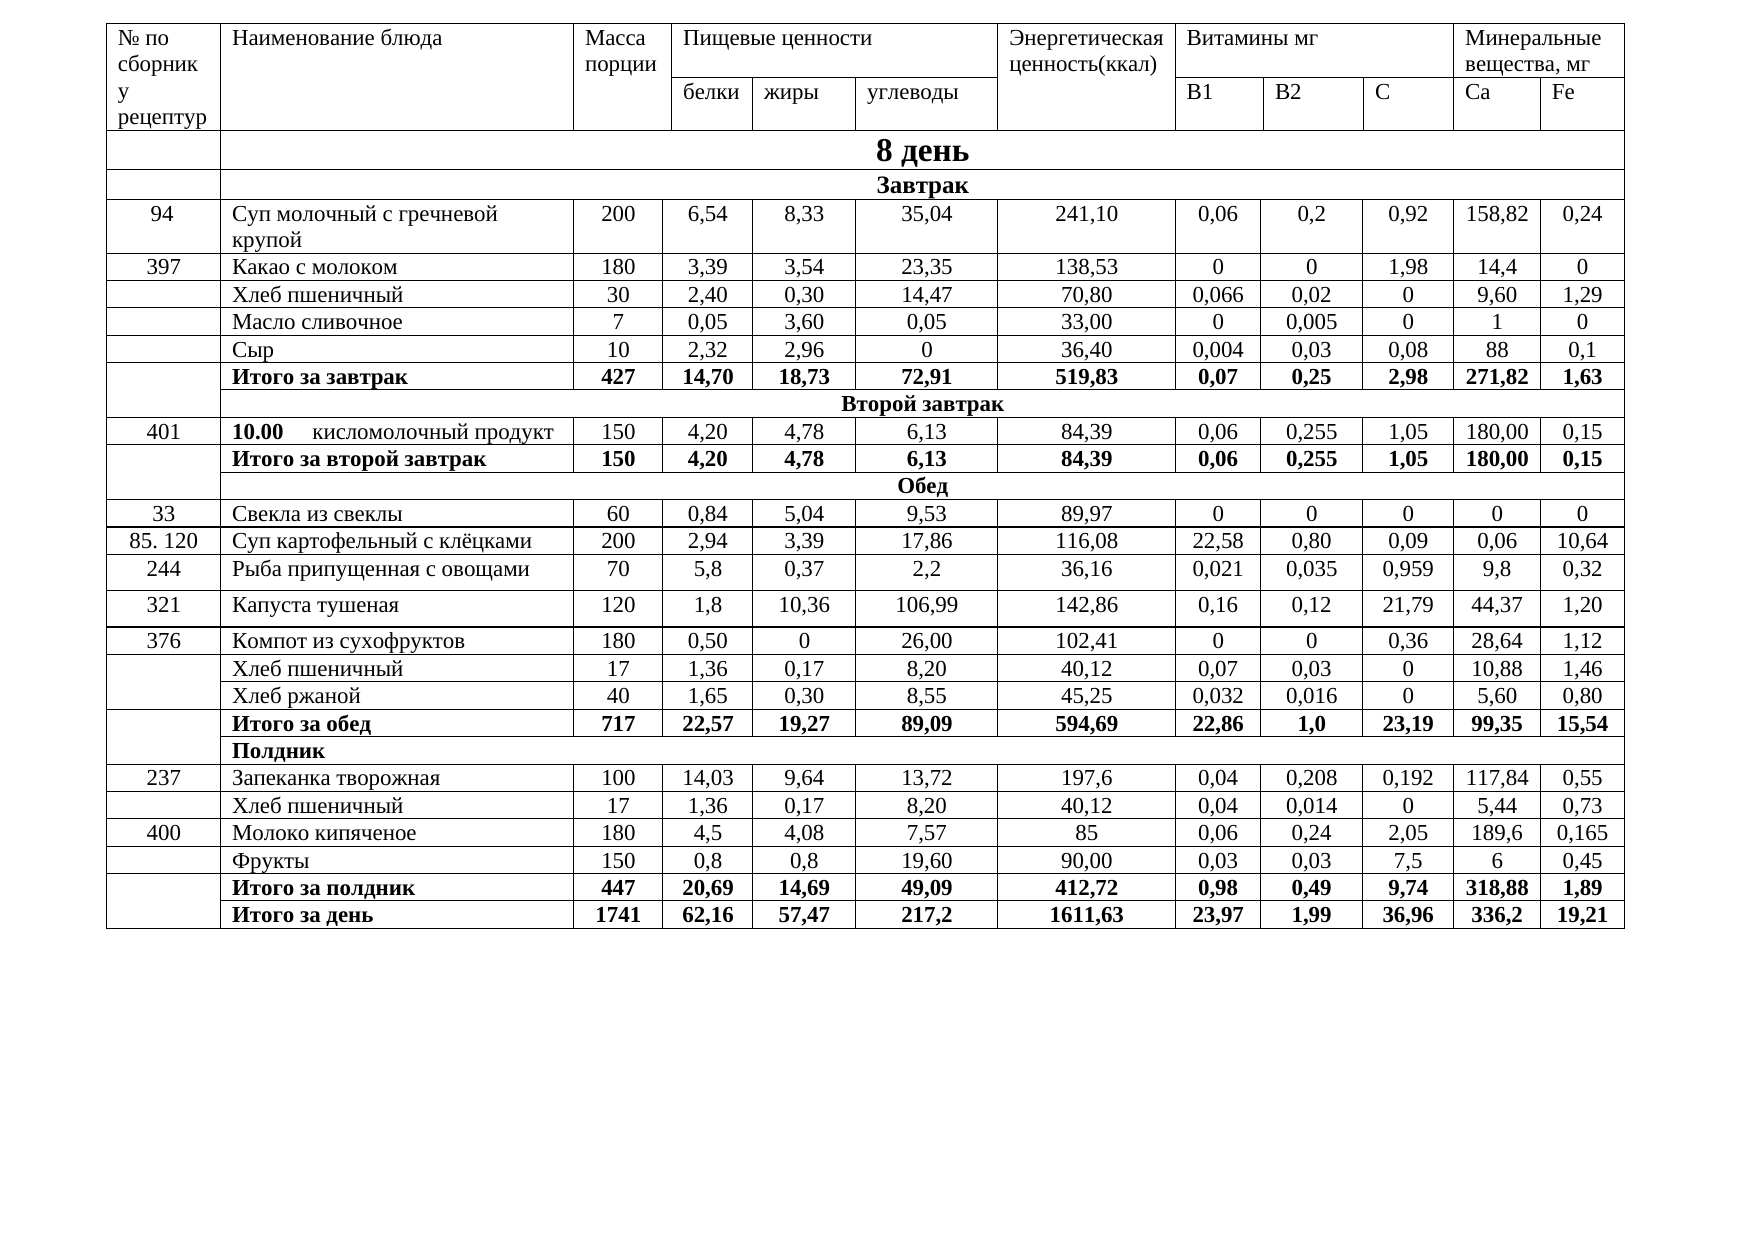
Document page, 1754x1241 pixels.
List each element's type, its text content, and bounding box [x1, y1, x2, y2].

table_cell 0 [1176, 308, 1260, 334]
table_cell 57,47 [753, 901, 855, 928]
table_cell 84,39 [998, 418, 1175, 444]
table_cell 180 [574, 254, 662, 280]
table_cell 3,39 [753, 528, 855, 554]
table_cell 8,33 [753, 200, 855, 252]
table_cell 23,35 [856, 254, 997, 280]
table_cell Масло сливочное [221, 308, 573, 334]
table_cell 30 [574, 281, 662, 307]
table_cell 0,80 [1261, 528, 1362, 554]
table_cell 18,73 [753, 363, 855, 389]
table_cell жиры [753, 78, 855, 129]
table_cell Рыба припущенная с овощами [221, 555, 573, 590]
table_cell 1,05 [1363, 445, 1453, 472]
table_cell [107, 308, 220, 334]
table_cell 10 [574, 336, 662, 362]
table_cell 14,03 [663, 765, 752, 791]
table_cell 99,35 [1454, 710, 1540, 736]
table_cell 14,70 [663, 363, 752, 389]
table_cell 36,40 [998, 336, 1175, 362]
table_cell Итого за обед [221, 710, 573, 736]
table_cell [107, 281, 220, 307]
table_cell 0,004 [1176, 336, 1260, 362]
table_cell 9,53 [856, 500, 997, 526]
table_cell Какао с молоком [221, 254, 573, 280]
table_cell 22,86 [1176, 710, 1260, 736]
table_cell 0,25 [1261, 363, 1362, 389]
table_cell 200 [574, 528, 662, 554]
table_cell 0,066 [1176, 281, 1260, 307]
table_cell 72,91 [856, 363, 997, 389]
table_cell 0,03 [1261, 655, 1362, 681]
table_cell 0,15 [1541, 418, 1624, 444]
table_cell 0,32 [1541, 555, 1624, 590]
table_cell 0,80 [1541, 682, 1624, 709]
table_cell 2,94 [663, 528, 752, 554]
table_cell 0 [1176, 500, 1260, 526]
table_cell В1 [1176, 78, 1263, 129]
table_cell 0,45 [1541, 847, 1624, 873]
table_cell 2,96 [753, 336, 855, 362]
table_cell 197,6 [998, 765, 1175, 791]
table_cell 1,98 [1363, 254, 1453, 280]
table_header Минеральные вещества, мг [1454, 24, 1624, 77]
table_cell 33,00 [998, 308, 1175, 334]
table_cell 36,16 [998, 555, 1175, 590]
table_cell 1,0 [1261, 710, 1362, 736]
table_cell Хлеб пшеничный [221, 792, 573, 818]
table_cell 4,78 [753, 445, 855, 472]
table_cell белки [672, 78, 752, 129]
table_cell 120 [574, 591, 662, 626]
table_cell 180 [574, 628, 662, 654]
table_cell 0,04 [1176, 765, 1260, 791]
table_cell 9,74 [1363, 874, 1453, 900]
table_cell 0,8 [753, 847, 855, 873]
table_cell 2,98 [1363, 363, 1453, 389]
table_cell 0 [1363, 281, 1453, 307]
table_cell 35,04 [856, 200, 997, 252]
table_cell 117,84 [1454, 765, 1540, 791]
table_cell 150 [574, 847, 662, 873]
table_cell 0,8 [663, 847, 752, 873]
table_cell 26,00 [856, 628, 997, 654]
table_cell 23,97 [1176, 901, 1260, 928]
table_cell 90,00 [998, 847, 1175, 873]
table_cell 106,99 [856, 591, 997, 626]
table_cell 1,46 [1541, 655, 1624, 681]
table_cell 6,13 [856, 418, 997, 444]
table_cell 158,82 [1454, 200, 1540, 252]
table_cell 22,57 [663, 710, 752, 736]
table_cell 241,10 [998, 200, 1175, 252]
table_cell 0,255 [1261, 418, 1362, 444]
table_cell 0,09 [1363, 528, 1453, 554]
table_cell 8,55 [856, 682, 997, 709]
table_cell 0,06 [1176, 445, 1260, 472]
table_cell 70 [574, 555, 662, 590]
table_cell 0,08 [1363, 336, 1453, 362]
table_cell 10.00 кисломолочный продукт [221, 418, 573, 444]
table_cell 0,12 [1261, 591, 1362, 626]
table_cell 142,86 [998, 591, 1175, 626]
table_cell Итого за завтрак [221, 363, 573, 389]
table_cell 0 [1363, 655, 1453, 681]
table_cell 33 [107, 500, 220, 526]
table_cell Запеканка творожная [221, 765, 573, 791]
table_cell 0,032 [1176, 682, 1260, 709]
table_cell 0,30 [753, 281, 855, 307]
table_cell 84,39 [998, 445, 1175, 472]
table_cell Обед [221, 473, 1624, 499]
table_cell 1,89 [1541, 874, 1624, 900]
table_cell [107, 874, 220, 928]
table_cell 0,959 [1363, 555, 1453, 590]
table_cell 17 [574, 792, 662, 818]
table_cell Суп картофельный с клёцками [221, 528, 573, 554]
table_cell Fе [1541, 78, 1624, 129]
table_cell 10,88 [1454, 655, 1540, 681]
table_cell 1611,63 [998, 901, 1175, 928]
table_cell 0,17 [753, 792, 855, 818]
table_cell 4,78 [753, 418, 855, 444]
table_cell 14,69 [753, 874, 855, 900]
table_cell 9,64 [753, 765, 855, 791]
table_cell 0,84 [663, 500, 752, 526]
table_cell 336,2 [1454, 901, 1540, 928]
table_cell Фрукты [221, 847, 573, 873]
table_cell 8,20 [856, 792, 997, 818]
table_cell 4,08 [753, 819, 855, 846]
table_cell 23,19 [1363, 710, 1453, 736]
table_cell 4,20 [663, 418, 752, 444]
table_cell 0,03 [1176, 847, 1260, 873]
table_cell 427 [574, 363, 662, 389]
table_cell 0 [1363, 500, 1453, 526]
table_cell 0,03 [1261, 336, 1362, 362]
table_cell 0 [1261, 254, 1362, 280]
table_cell 102,41 [998, 628, 1175, 654]
table_cell Хлеб ржаной [221, 682, 573, 709]
table_cell 0 [1541, 500, 1624, 526]
table_cell 321 [107, 591, 220, 626]
table_cell Завтрак [221, 170, 1624, 199]
table_cell 4,20 [663, 445, 752, 472]
table_cell 717 [574, 710, 662, 736]
table_cell 318,88 [1454, 874, 1540, 900]
table_cell 22,58 [1176, 528, 1260, 554]
table_cell [107, 847, 220, 873]
table_cell 0,03 [1261, 847, 1362, 873]
table_cell 138,53 [998, 254, 1175, 280]
table_cell 19,27 [753, 710, 855, 736]
table_cell 1,36 [663, 792, 752, 818]
table_cell 237 [107, 765, 220, 791]
table_cell 0,04 [1176, 792, 1260, 818]
table_cell Итого за полдник [221, 874, 573, 900]
table_cell 180 [574, 819, 662, 846]
table_cell 217,2 [856, 901, 997, 928]
table_cell 44,37 [1454, 591, 1540, 626]
table_cell Са [1454, 78, 1540, 129]
table_cell 0,49 [1261, 874, 1362, 900]
table_cell 0,255 [1261, 445, 1362, 472]
table_cell 6,54 [663, 200, 752, 252]
table_cell 3,54 [753, 254, 855, 280]
table_cell 0,36 [1363, 628, 1453, 654]
table_cell 2,2 [856, 555, 997, 590]
table_cell 40,12 [998, 655, 1175, 681]
table_header Энергетическая ценность(ккал) [998, 24, 1175, 129]
table_cell 10,64 [1541, 528, 1624, 554]
table_cell 1741 [574, 901, 662, 928]
table_cell 0,24 [1541, 200, 1624, 252]
table_cell 0,06 [1176, 200, 1260, 252]
table_cell 5,44 [1454, 792, 1540, 818]
table_cell 180,00 [1454, 418, 1540, 444]
table_cell 5,60 [1454, 682, 1540, 709]
table_cell 2,05 [1363, 819, 1453, 846]
table_cell 0 [1541, 308, 1624, 334]
table_cell 594,69 [998, 710, 1175, 736]
table_cell 10,36 [753, 591, 855, 626]
table_header Масса порции [574, 24, 671, 129]
table_cell 100 [574, 765, 662, 791]
table_cell 7,57 [856, 819, 997, 846]
table_cell 0,07 [1176, 655, 1260, 681]
table_cell 2,40 [663, 281, 752, 307]
table_cell 0,17 [753, 655, 855, 681]
table_cell 1,65 [663, 682, 752, 709]
table_cell 0,73 [1541, 792, 1624, 818]
table_cell 0 [1261, 500, 1362, 526]
table_cell [107, 445, 220, 499]
table_cell Итого за второй завтрак [221, 445, 573, 472]
table_cell 0,021 [1176, 555, 1260, 590]
table_header Наименование блюда [221, 24, 573, 129]
table_cell 88 [1454, 336, 1540, 362]
table_cell 9,8 [1454, 555, 1540, 590]
table_cell [107, 131, 220, 169]
table_cell 0,05 [663, 308, 752, 334]
table_cell 21,79 [1363, 591, 1453, 626]
table_cell 0 [856, 336, 997, 362]
table_cell 189,6 [1454, 819, 1540, 846]
table_cell 8,20 [856, 655, 997, 681]
table_cell 89,97 [998, 500, 1175, 526]
table_cell 3,60 [753, 308, 855, 334]
table_cell 9,60 [1454, 281, 1540, 307]
table_cell 14,47 [856, 281, 997, 307]
table_cell 1,20 [1541, 591, 1624, 626]
table_cell [107, 655, 220, 709]
table_cell 0,02 [1261, 281, 1362, 307]
table_cell Суп молочный с гречневой крупой [221, 200, 573, 252]
table_cell 180,00 [1454, 445, 1540, 472]
table_cell 19,21 [1541, 901, 1624, 928]
table_cell 0,2 [1261, 200, 1362, 252]
table_cell 519,83 [998, 363, 1175, 389]
table_cell 0,15 [1541, 445, 1624, 472]
table_cell 0,06 [1176, 418, 1260, 444]
table_cell Сыр [221, 336, 573, 362]
table_cell 0 [753, 628, 855, 654]
table_cell 8 день [221, 131, 1624, 169]
table_cell 40 [574, 682, 662, 709]
table_cell Итого за день [221, 901, 573, 928]
table_cell 0,016 [1261, 682, 1362, 709]
table_cell 1,29 [1541, 281, 1624, 307]
table_cell 70,80 [998, 281, 1175, 307]
table_cell 1,8 [663, 591, 752, 626]
table_cell 4,5 [663, 819, 752, 846]
table_cell 15,54 [1541, 710, 1624, 736]
table_cell 17 [574, 655, 662, 681]
table_cell 0 [1363, 792, 1453, 818]
table_cell 19,60 [856, 847, 997, 873]
table_cell В2 [1264, 78, 1363, 129]
table_cell 0,192 [1363, 765, 1453, 791]
table_cell 49,09 [856, 874, 997, 900]
table_cell [107, 710, 220, 763]
table_cell 0,92 [1363, 200, 1453, 252]
table_cell 271,82 [1454, 363, 1540, 389]
table_cell 0,165 [1541, 819, 1624, 846]
table_cell 5,8 [663, 555, 752, 590]
table_cell 0,30 [753, 682, 855, 709]
table_cell 6 [1454, 847, 1540, 873]
table_cell 0,005 [1261, 308, 1362, 334]
table_cell 6,13 [856, 445, 997, 472]
table_cell 1,05 [1363, 418, 1453, 444]
table_cell 45,25 [998, 682, 1175, 709]
table_cell 0 [1176, 254, 1260, 280]
table_cell [107, 336, 220, 362]
table_header № по сборнику рецептур [107, 24, 220, 129]
table_cell 40,12 [998, 792, 1175, 818]
table_cell 0 [1363, 308, 1453, 334]
table_cell 20,69 [663, 874, 752, 900]
table_cell 3,39 [663, 254, 752, 280]
table_cell 7 [574, 308, 662, 334]
table_cell 0,06 [1176, 819, 1260, 846]
table_cell Капуста тушеная [221, 591, 573, 626]
table_cell 36,96 [1363, 901, 1453, 928]
table_cell 89,09 [856, 710, 997, 736]
table_cell 5,04 [753, 500, 855, 526]
table_cell 1,12 [1541, 628, 1624, 654]
table_cell 397 [107, 254, 220, 280]
table_cell [107, 363, 220, 417]
table_cell 0 [1261, 628, 1362, 654]
table_cell 1,99 [1261, 901, 1362, 928]
table_cell 0,07 [1176, 363, 1260, 389]
table_cell 0,55 [1541, 765, 1624, 791]
table_cell 200 [574, 200, 662, 252]
table_cell 0,06 [1454, 528, 1540, 554]
table_cell Второй завтрак [221, 390, 1624, 417]
table_cell 94 [107, 200, 220, 252]
table_header Витамины мг [1176, 24, 1453, 77]
table_cell 13,72 [856, 765, 997, 791]
table_cell 85 [998, 819, 1175, 846]
table_cell Хлеб пшеничный [221, 281, 573, 307]
table_cell 85. 120 [107, 528, 220, 554]
table_cell 14,4 [1454, 254, 1540, 280]
table_cell [107, 792, 220, 818]
table_cell 401 [107, 418, 220, 444]
table_cell углеводы [856, 78, 997, 129]
table_cell 447 [574, 874, 662, 900]
table_cell 0 [1363, 682, 1453, 709]
table_cell [107, 170, 220, 199]
table_cell Компот из сухофруктов [221, 628, 573, 654]
table_cell 0 [1454, 500, 1540, 526]
table_cell Хлеб пшеничный [221, 655, 573, 681]
table_cell 150 [574, 445, 662, 472]
table_cell 0,37 [753, 555, 855, 590]
table_cell 2,32 [663, 336, 752, 362]
table_cell 0 [1541, 254, 1624, 280]
table_cell 1,36 [663, 655, 752, 681]
table_cell 376 [107, 628, 220, 654]
table_cell 60 [574, 500, 662, 526]
table_cell 1 [1454, 308, 1540, 334]
table_cell 116,08 [998, 528, 1175, 554]
table_cell 17,86 [856, 528, 997, 554]
table_cell 1,63 [1541, 363, 1624, 389]
table_cell 0,24 [1261, 819, 1362, 846]
table_cell 244 [107, 555, 220, 590]
table_cell 0,035 [1261, 555, 1362, 590]
table_cell 400 [107, 819, 220, 846]
table_cell 0,98 [1176, 874, 1260, 900]
table_cell 0 [1176, 628, 1260, 654]
table_cell Свекла из свеклы [221, 500, 573, 526]
table_cell 0,16 [1176, 591, 1260, 626]
table_cell 28,64 [1454, 628, 1540, 654]
table_header Пищевые ценности [672, 24, 997, 77]
table_cell Молоко кипяченое [221, 819, 573, 846]
table_cell 62,16 [663, 901, 752, 928]
table_cell С [1364, 78, 1453, 129]
table_cell 0,014 [1261, 792, 1362, 818]
table_cell Полдник [221, 737, 1624, 763]
table_cell 0,05 [856, 308, 997, 334]
table_cell 412,72 [998, 874, 1175, 900]
table_cell 0,50 [663, 628, 752, 654]
table_cell 150 [574, 418, 662, 444]
table_cell 0,1 [1541, 336, 1624, 362]
table_cell 7,5 [1363, 847, 1453, 873]
table_cell 0,208 [1261, 765, 1362, 791]
